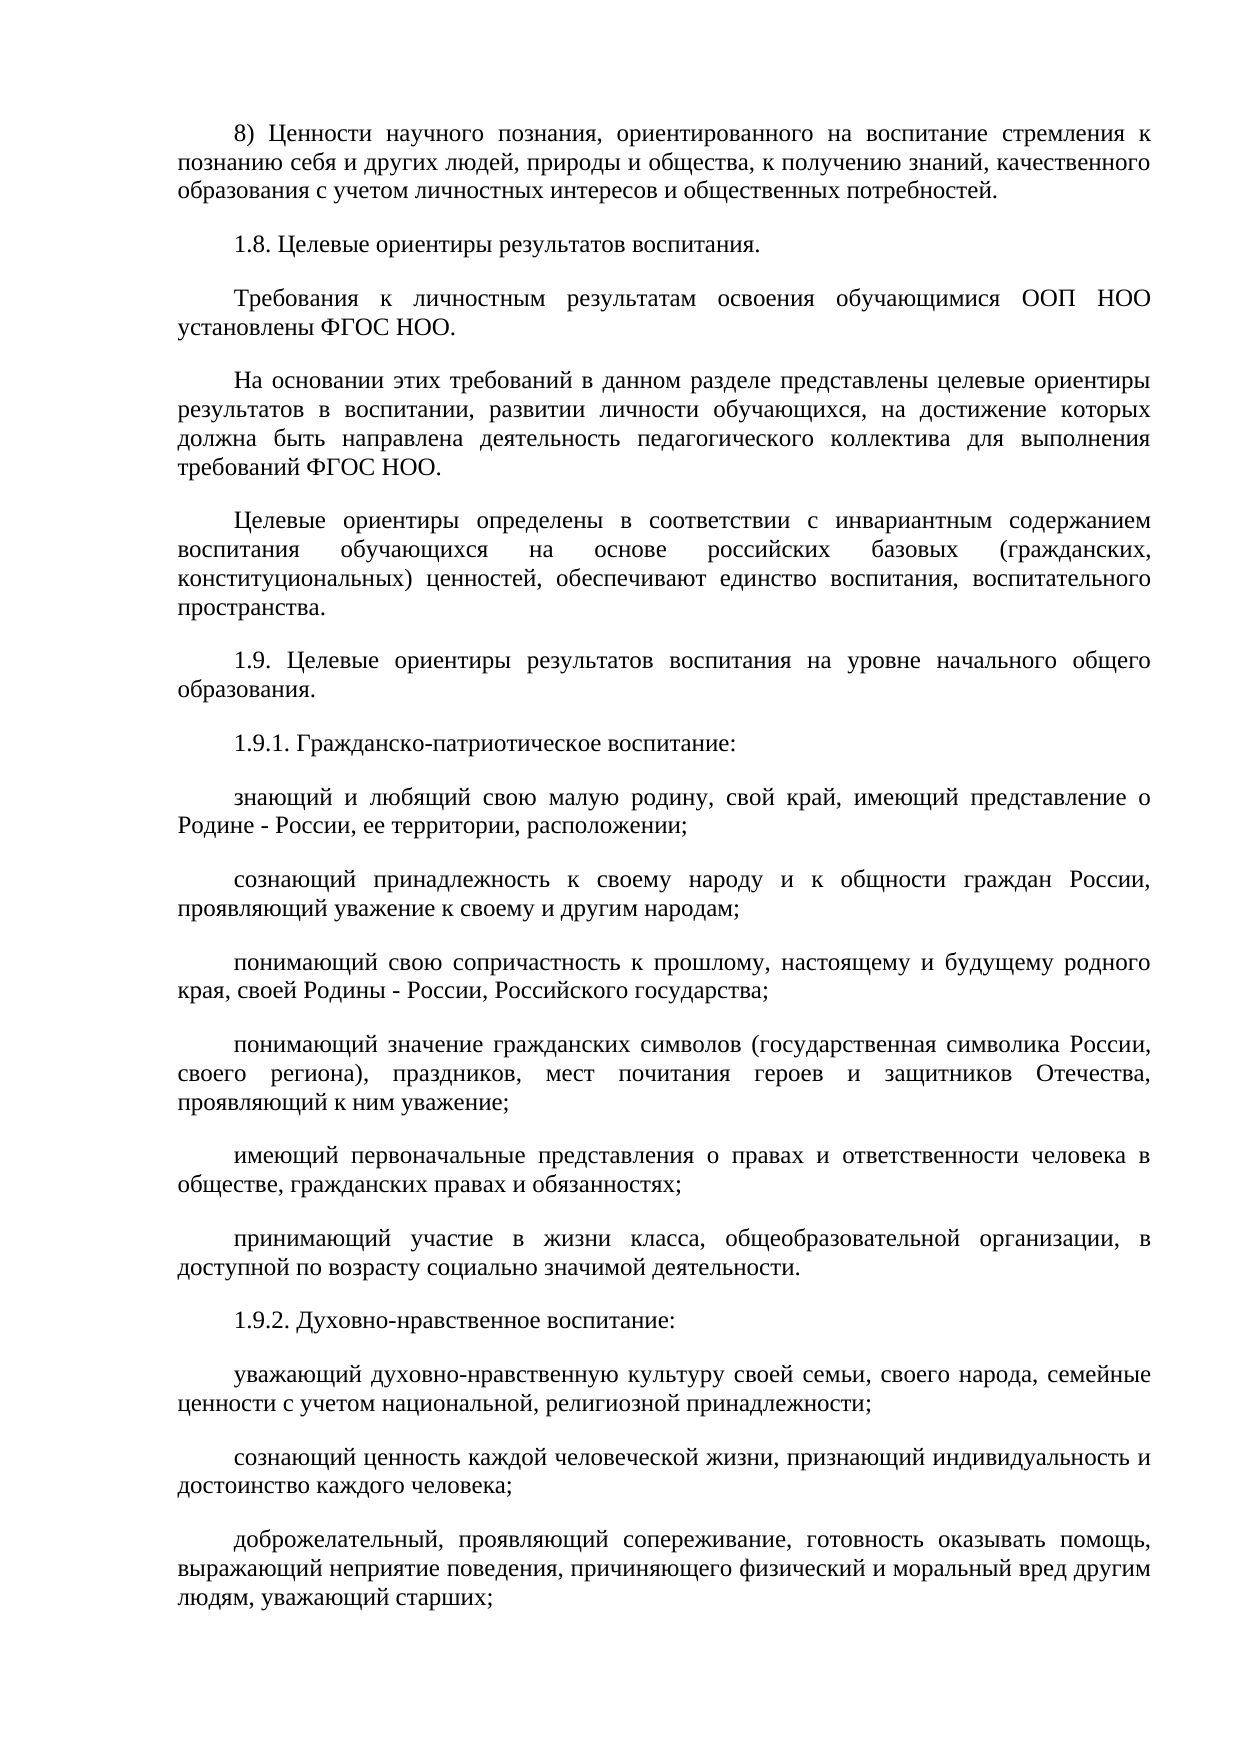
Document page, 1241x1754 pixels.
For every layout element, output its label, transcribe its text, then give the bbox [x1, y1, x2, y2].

text принимающий участие в жизни класса, общеобразовательной организации, в доступной по возрасту социально значимой деятельности. [177, 1223, 1152, 1281]
text 1.9.2. Духовно-нравственное воспитание: [177, 1306, 1152, 1334]
text знающий и любящий свою малую родину, свой край, имеющий представление о Родине - России, ее территории, расположении; [177, 782, 1152, 839]
text 8) Ценности научного познания, ориентированного на воспитание стремления к познанию себя и других людей, природы и общества, к получению знаний, качественного образования с учетом личностных интересов и общественных потребностей. [177, 118, 1152, 204]
text Целевые ориентиры определены в соответствии с инвариантным содержанием воспитания обучающихся на основе российских базовых (гражданских, конституциональных) ценностей, обеспечивают единство воспитания, воспитательного пространства. [177, 506, 1152, 621]
text На основании этих требований в данном разделе представлены целевые ориентиры результатов в воспитании, развитии личности обучающихся, на достижение которых должна быть направлена деятельность педагогического коллектива для выполнения требований ФГОС НОО. [177, 366, 1152, 481]
text 1.9. Целевые ориентиры результатов воспитания на уровне начального общего образования. [177, 646, 1152, 703]
text 1.8. Целевые ориентиры результатов воспитания. [177, 229, 1152, 258]
text уважающий духовно-нравственную культуру своей семьи, своего народа, семейные ценности с учетом национальной, религиозной принадлежности; [177, 1359, 1152, 1417]
text доброжелательный, проявляющий сопереживание, готовность оказывать помощь, выражающий неприятие поведения, причиняющего физический и моральный вред другим людям, уважающий старших; [177, 1524, 1152, 1611]
text 1.9.1. Гражданско-патриотическое воспитание: [177, 728, 1152, 757]
text сознающий ценность каждой человеческой жизни, признающий индивидуальность и достоинство каждого человека; [177, 1442, 1152, 1499]
text сознающий принадлежность к своему народу и к общности граждан России, проявляющий уважение к своему и другим народам; [177, 864, 1152, 922]
text понимающий свою сопричастность к прошлому, настоящему и будущему родного края, своей Родины - России, Российского государства; [177, 947, 1152, 1004]
text понимающий значение гражданских символов (государственная символика России, своего региона), праздников, мест почитания героев и защитников Отечества, проявляющий к ним уважение; [177, 1029, 1152, 1116]
text Требования к личностным результатам освоения обучающимися ООП НОО установлены ФГОС НОО. [177, 283, 1152, 341]
text имеющий первоначальные представления о правах и ответственности человека в обществе, гражданских правах и обязанностях; [177, 1141, 1152, 1198]
